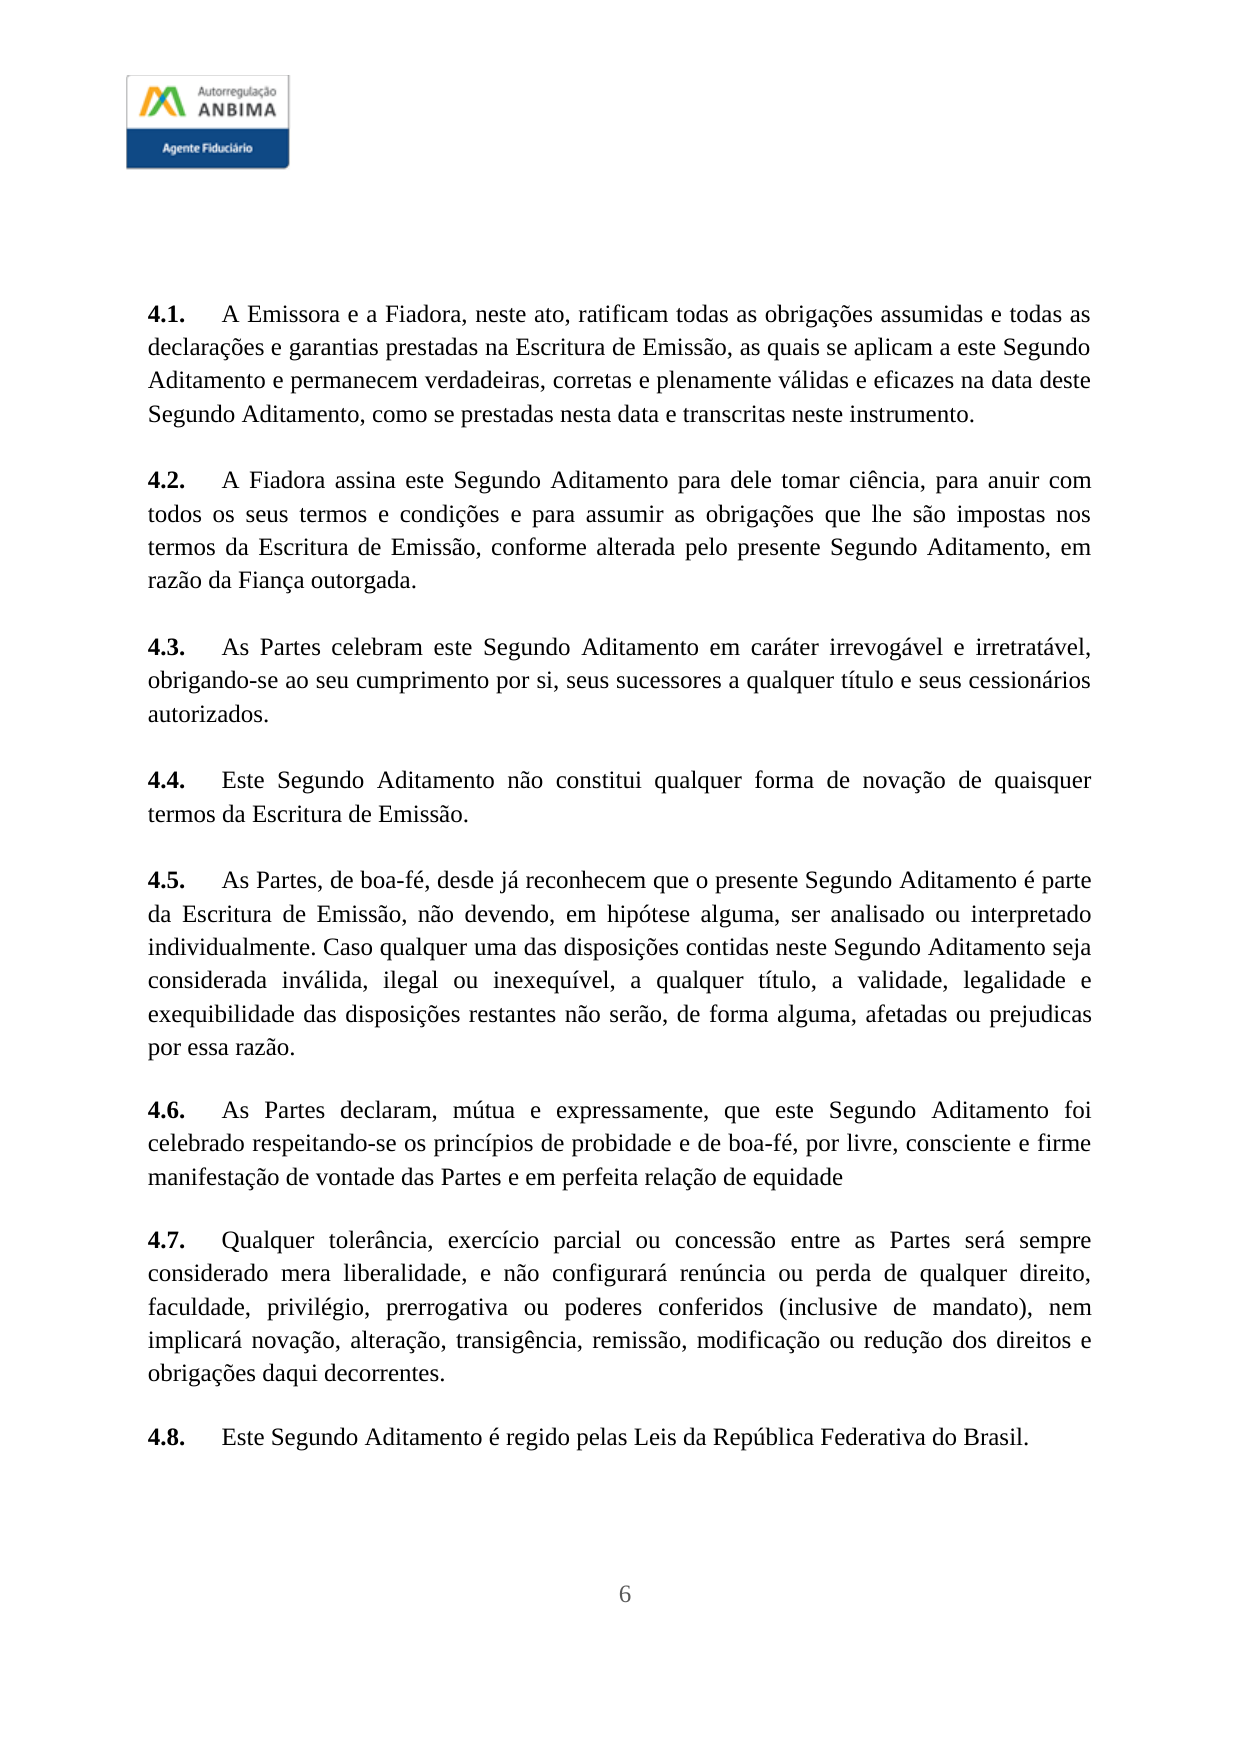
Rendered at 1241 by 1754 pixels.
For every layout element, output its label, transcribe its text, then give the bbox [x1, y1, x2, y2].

list Este Segundo Aditamento é regido pelas Leis da República Federativa do Brasil. [148, 1418, 1092, 1452]
list A Fiadora assina este Segundo Aditamento para dele tomar ciência, para anuir com todos os seus termos e condições e para assumir as obrigações que lhe são impostas nos termos da Escritura de Emissão, conforme alterada pelo presente Segundo Aditamento, em razão da Fiança outorgada. [148, 462, 1092, 595]
list Este Segundo Aditamento não constitui qualquer forma de novação de quaisquer termos da Escritura de Emissão. [148, 762, 1092, 829]
list As Partes, de boa-fé, desde já reconhecem que o presente Segundo Aditamento é parte da Escritura de Emissão, não devendo, em hipótese alguma, ser analisado ou interpretado individualmente. Caso qualquer uma das disposições contidas neste Segundo Aditamento seja considerada inválida, ilegal ou inexequível, a qualquer título, a validade, legalidade e exequibilidade das disposições restantes não serão, de forma alguma, afetadas ou prejudicas por essa razão. [148, 862, 1092, 1062]
list A Emissora e a Fiadora, neste ato, ratificam todas as obrigações assumidas e todas as declarações e garantias prestadas na Escritura de Emissão, as quais se aplicam a este Segundo Aditamento e permanecem verdadeiras, corretas e plenamente válidas e eficazes na data deste Segundo Aditamento, como se prestadas nesta data e transcritas neste instrumento. [148, 295, 1092, 429]
list Qualquer tolerância, exercício parcial ou concessão entre as Partes será sempre considerado mera liberalidade, e não configurará renúncia ou perda de qualquer direito, faculdade, privilégio, prerrogativa ou poderes conferidos (inclusive de mandato), nem implicará novação, alteração, transigência, remissão, modificação ou redução dos direitos e obrigações daqui decorrentes. [148, 1222, 1092, 1388]
picture [126, 75, 291, 171]
list As Partes celebram este Segundo Aditamento em caráter irrevogável e irretratável, obrigando-se ao seu cumprimento por si, seus sucessores a qualquer título e seus cessionários autorizados. [148, 629, 1092, 729]
list As Partes declaram, mútua e expressamente, que este Segundo Aditamento foi celebrado respeitando-se os princípios de probidade e de boa-fé, por livre, consciente e firme manifestação de vontade das Partes e em perfeita relação de equidade [148, 1092, 1092, 1192]
